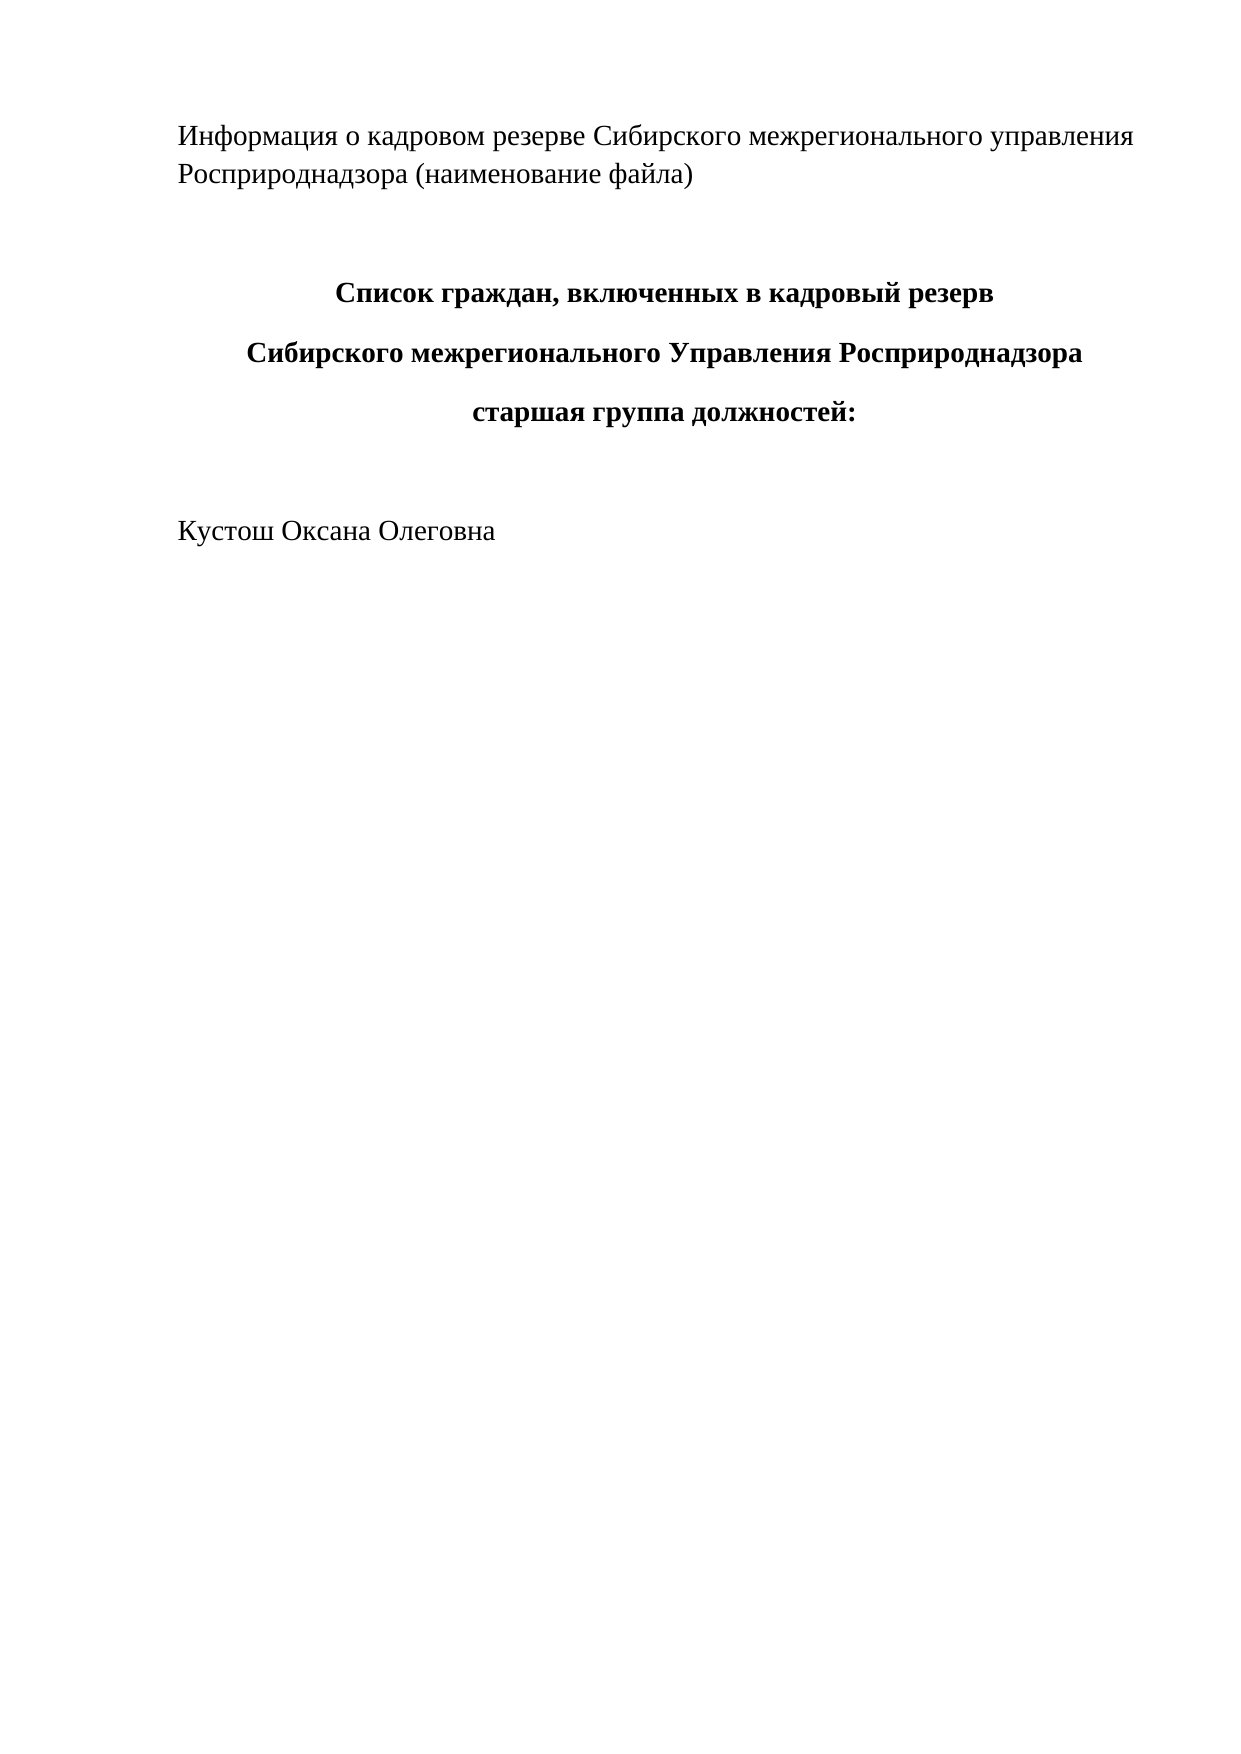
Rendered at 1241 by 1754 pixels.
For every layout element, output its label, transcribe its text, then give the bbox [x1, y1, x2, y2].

text Кустош Оксана Олеговна [177, 513, 1152, 546]
text Информация о кадровом резерве Сибирского межрегионального управления Росприроднадзора (наименование файла) [177, 118, 1152, 190]
text Список граждан, включенных в кадровый резерв [177, 275, 1152, 309]
text Сибирского межрегионального Управления Росприроднадзора [177, 335, 1152, 368]
text старшая группа должностей: [177, 394, 1152, 428]
